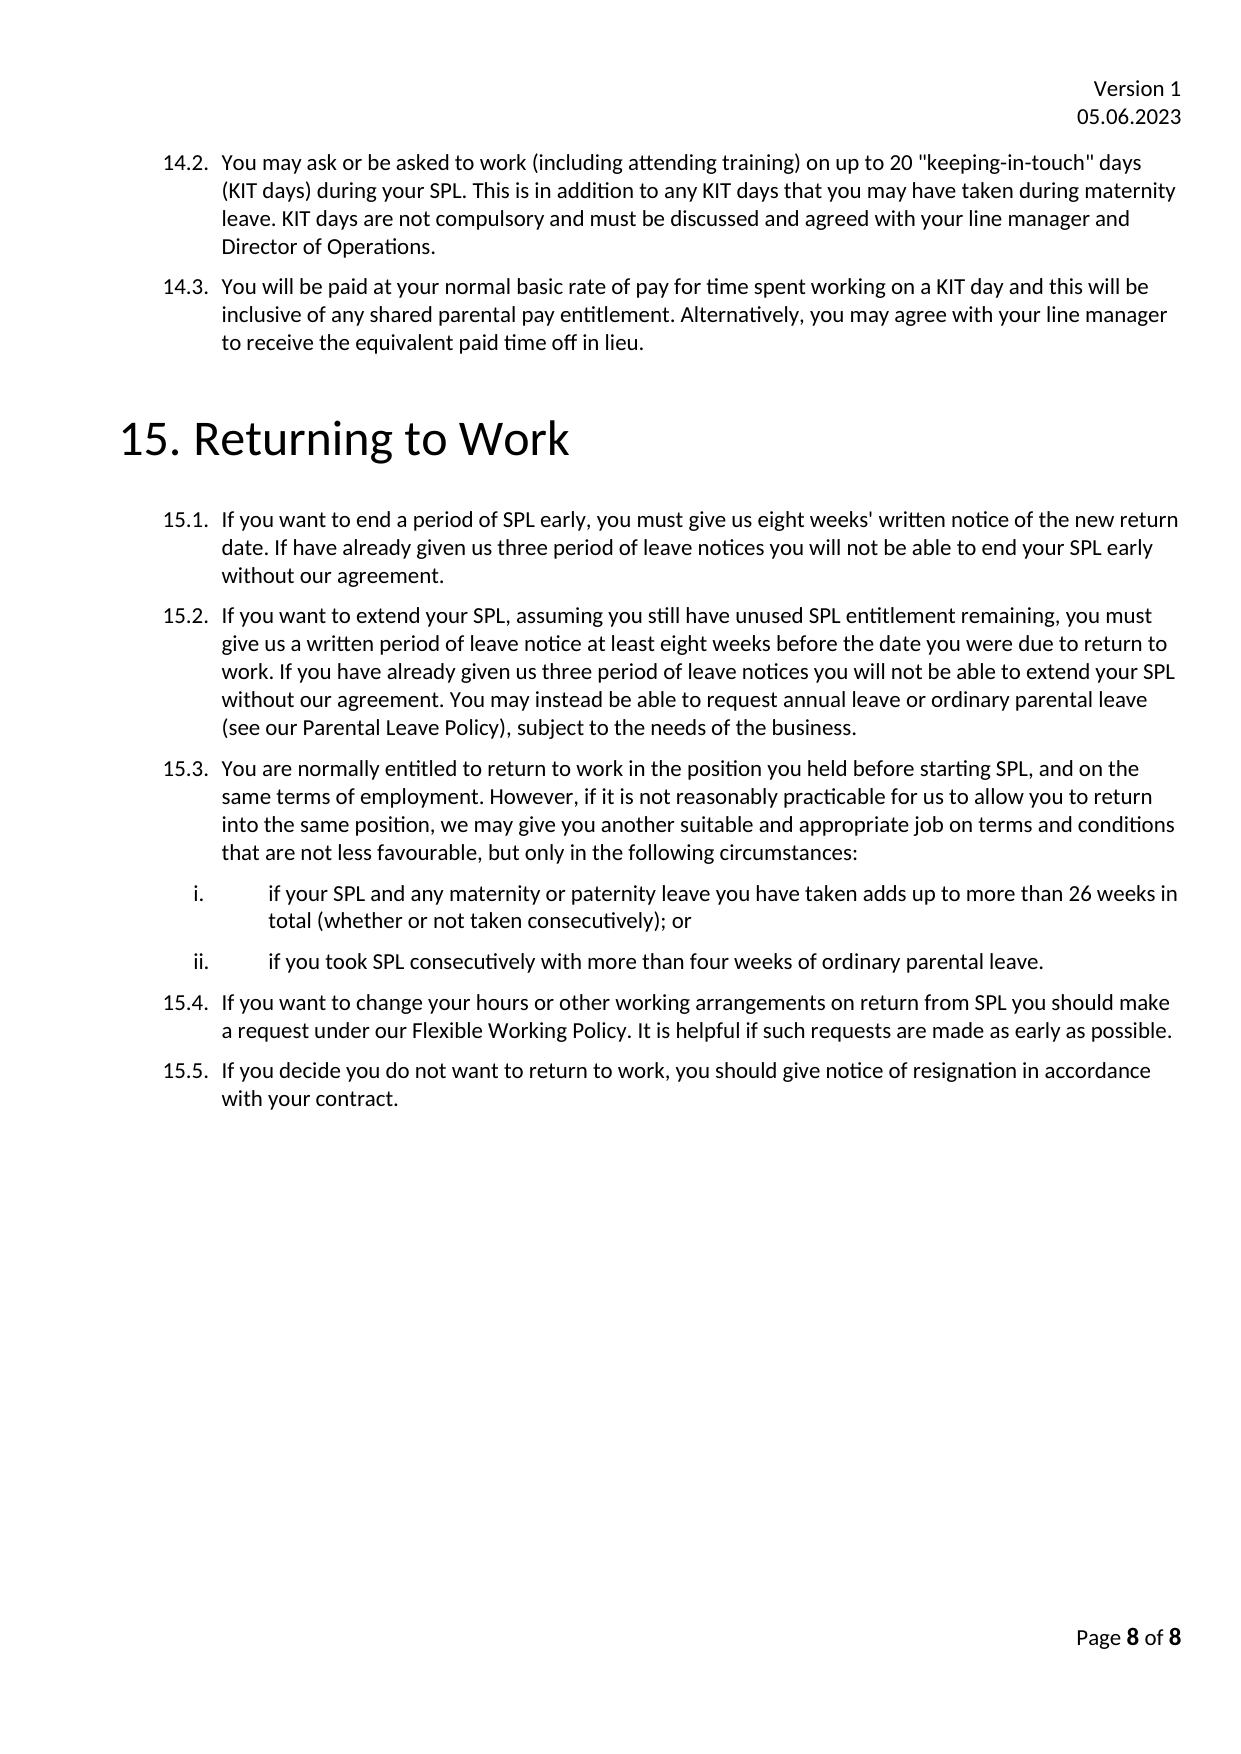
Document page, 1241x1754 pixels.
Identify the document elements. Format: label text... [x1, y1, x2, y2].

text You may ask or be asked to work (including attending training) on up to 20 "keeping-in-touch" days (KIT days) during your SPL. This is in addition to any KIT days that you may have taken during maternity leave. KIT days are not compulsory and must be discussed and agreed with your line manager and Director of Operations. [162, 148, 1181, 260]
text You will be paid at your normal basic rate of pay for time spent working on a KIT day and this will be inclusive of any shared parental pay entitlement. Alternatively, you may agree with your line manager to receive the equivalent paid time off in lieu. [162, 272, 1181, 356]
list if your SPL and any maternity or paternity leave you have taken adds up to more than 26 weeks in total (whether or not taken consecutively); or [193, 879, 1181, 935]
text If you want to change your hours or other working arrangements on return from SPL you should make a request under our Flexible Working Policy. It is helpful if such requests are made as early as possible. [162, 988, 1181, 1044]
text If you want to end a period of SPL early, you must give us eight weeks' written notice of the new return date. If have already given us three period of leave notices you will not be able to end your SPL early without our agreement. [162, 505, 1181, 589]
text If you decide you do not want to return to work, you should give notice of resignation in accordance with your contract. [162, 1056, 1181, 1112]
text if you took SPL consecutively with more than four weeks of ordinary parental leave. [193, 947, 1181, 975]
text If you want to extend your SPL, assuming you still have unused SPL entitlement remaining, you must give us a written period of leave notice at least eight weeks before the date you were due to return to work. If you have already given us three period of leave notices you will not be able to extend your SPL without our agreement. You may instead be able to request annual leave or ordinary parental leave (see our Parental Leave Policy), subject to the needs of the business. [162, 601, 1181, 742]
text Returning to Work [118, 406, 1181, 467]
text You are normally entitled to return to work in the position you held before starting SPL, and on the same terms of employment. However, if it is not reasonably practicable for us to allow you to return into the same position, we may give you another suitable and appropriate job on terms and conditions that are not less favourable, but only in the following circumstances: [162, 754, 1181, 866]
